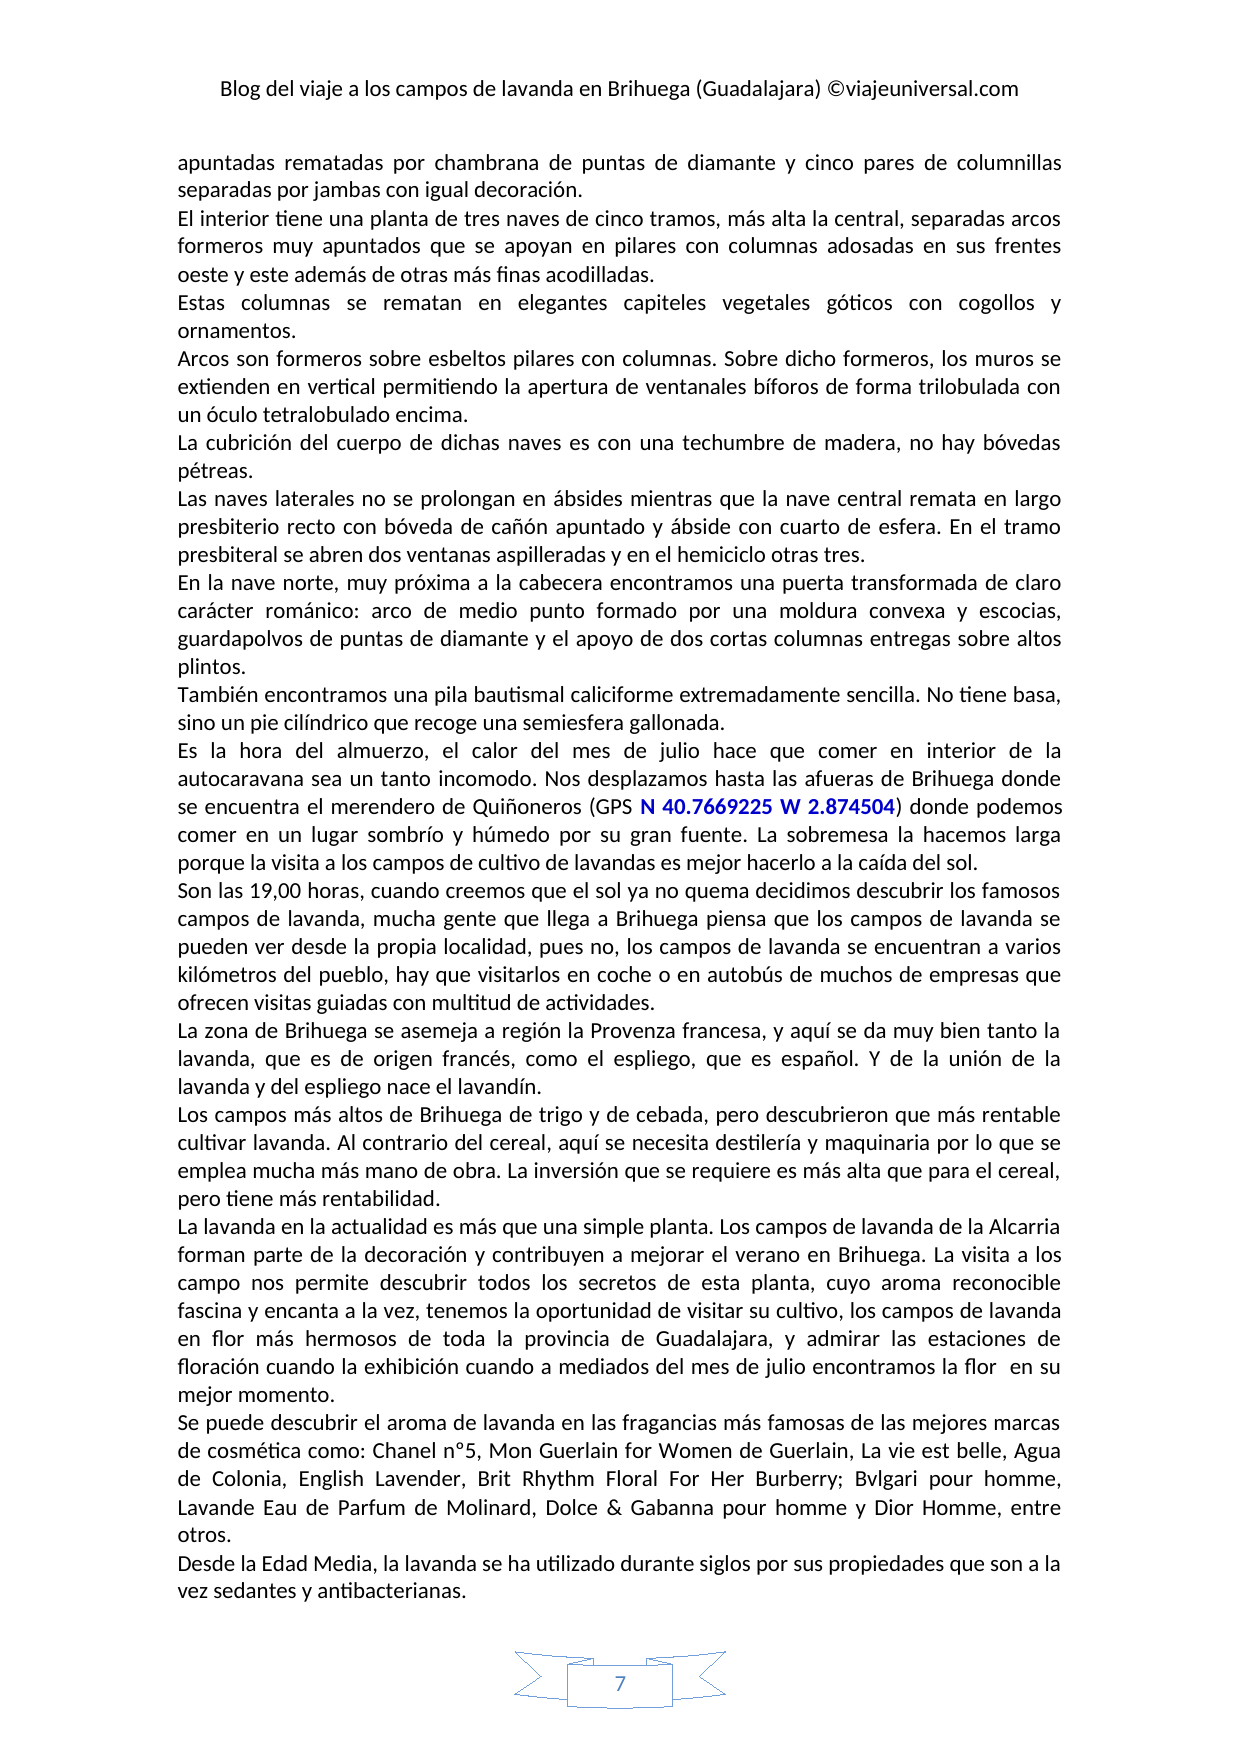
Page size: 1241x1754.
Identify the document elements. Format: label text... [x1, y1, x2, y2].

text Los campos más altos de Brihuega de trigo y de cebada, pero descubrieron que más rentable cultivar lavanda. Al contrario del cereal, aquí se necesita destilería y maquinaria por lo que se emplea mucha más mano de obra. La inversión que se requiere es más alta que para el cereal, pero tiene más rentabilidad. [177, 1100, 1063, 1212]
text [177, 148, 1063, 204]
text Estas columnas se rematan en elegantes capiteles vegetales góticos con cogollos y ornamentos. [177, 288, 1063, 344]
text Son las 19,00 horas, cuando creemos que el sol ya no quema decidimos descubrir los famosos campos de lavanda, mucha gente que llega a Brihuega piensa que los campos de lavanda se pueden ver desde la propia localidad, pues no, los campos de lavanda se encuentran a varios kilómetros del pueblo, hay que visitarlos en coche o en autobús de muchos de empresas que ofrecen visitas guiadas con multitud de actividades. [177, 876, 1063, 1016]
text En la nave norte, muy próxima a la cabecera encontramos una puerta transformada de claro carácter románico: arco de medio punto formado por una moldura convexa y escocias, guardapolvos de puntas de diamante y el apoyo de dos cortas columnas entregas sobre altos plintos. [177, 568, 1063, 680]
text Es la hora del almuerzo, el calor del mes de julio hace que comer en interior de la autocaravana sea un tanto incomodo. Nos desplazamos hasta las afueras de Brihuega donde se encuentra el merendero de Quiñoneros (GPS N 40.7669225 W 2.874504) donde podemos comer en un lugar sombrío y húmedo por su gran fuente. La sobremesa la hacemos larga porque la visita a los campos de cultivo de lavandas es mejor hacerlo a la caída del sol. [177, 736, 1063, 876]
text La lavanda en la actualidad es más que una simple planta. Los campos de lavanda de la Alcarria forman parte de la decoración y contribuyen a mejorar el verano en Brihuega. La visita a los campo nos permite descubrir todos los secretos de esta planta, cuyo aroma reconocible fascina y encanta a la vez, tenemos la oportunidad de visitar su cultivo, los campos de lavanda en flor más hermosos de toda la provincia de Guadalajara, y admirar las estaciones de floración cuando la exhibición cuando a mediados del mes de julio encontramos la flor en su mejor momento. [177, 1212, 1063, 1408]
text La zona de Brihuega se asemeja a región la Provenza francesa, y aquí se da muy bien tanto la lavanda, que es de origen francés, como el espliego, que es español. Y de la unión de la lavanda y del espliego nace el lavandín. [177, 1016, 1063, 1100]
text El interior tiene una planta de tres naves de cinco tramos, más alta la central, separadas arcos formeros muy apuntados que se apoyan en pilares con columnas adosadas en sus frentes oeste y este además de otras más finas acodilladas. [177, 204, 1063, 288]
text También encontramos una pila bautismal caliciforme extremadamente sencilla. No tiene basa, sino un pie cilíndrico que recoge una semiesfera gallonada. [177, 680, 1063, 736]
text La cubrición del cuerpo de dichas naves es con una techumbre de madera, no hay bóvedas pétreas. [177, 428, 1063, 484]
text Las naves laterales no se prolongan en ábsides mientras que la nave central remata en largo presbiterio recto con bóveda de cañón apuntado y ábside con cuarto de esfera. En el tramo presbiteral se abren dos ventanas aspilleradas y en el hemiciclo otras tres. [177, 484, 1063, 568]
text Arcos son formeros sobre esbeltos pilares con columnas. Sobre dicho formeros, los muros se extienden en vertical permitiendo la apertura de ventanales bíforos de forma trilobulada con un óculo tetralobulado encima. [177, 344, 1063, 428]
text Se puede descubrir el aroma de lavanda en las fragancias más famosas de las mejores marcas de cosmética como: Chanel nº5, Mon Guerlain for Women de Guerlain, La vie est belle, Agua de Colonia, English Lavender, Brit Rhythm Floral For Her Burberry; Bvlgari pour homme, Lavande Eau de Parfum de Molinard, Dolce & Gabanna pour homme y Dior Homme, entre otros. [177, 1408, 1063, 1549]
text Desde la Edad Media, la lavanda se ha utilizado durante siglos por sus propiedades que son a la vez sedantes y antibacterianas. [177, 1549, 1063, 1605]
